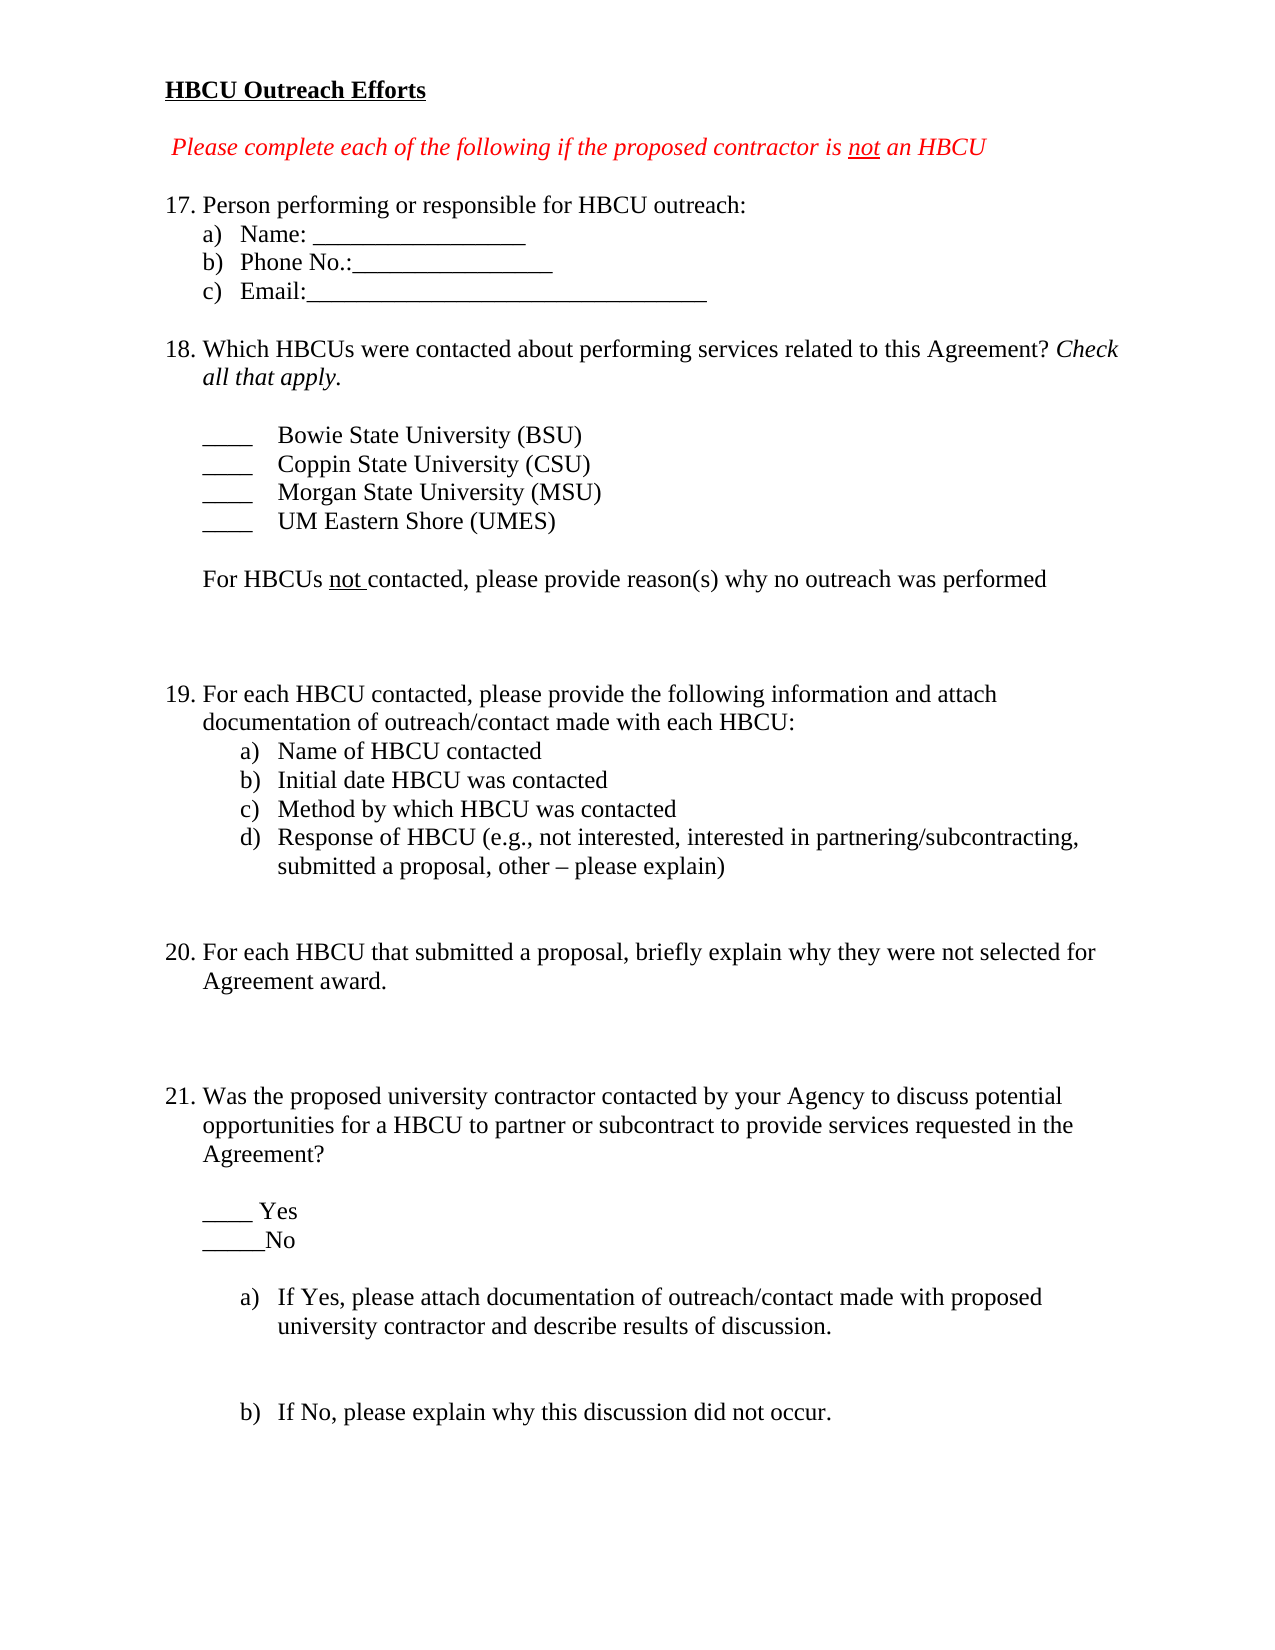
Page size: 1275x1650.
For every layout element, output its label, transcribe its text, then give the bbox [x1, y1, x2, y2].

list Name: _________________ [202, 219, 1125, 247]
list Was the proposed university contractor contacted by your Agency to discuss potential opportunities for a HBCU to partner or subcontract to provide services requested in the Agreement? [165, 1081, 1125, 1167]
text HBCU Outreach Efforts [165, 75, 1125, 104]
list Email:________________________________ [202, 276, 1125, 305]
list Person performing or responsible for HBCU outreach: [165, 190, 1125, 219]
list Which HBCUs were contacted about performing services related to this Agreement? Check all that apply. [165, 334, 1125, 391]
list If Yes, please attach documentation of outreach/contact made with proposed university contractor and describe results of discussion. [240, 1282, 1125, 1340]
list Name of HBCU contacted [240, 736, 1125, 765]
list For each HBCU contacted, please provide the following information and attach documentation of outreach/contact made with each HBCU: [165, 679, 1125, 736]
list Phone No.:________________ [202, 247, 1125, 276]
list _____No [202, 1225, 1125, 1254]
list For each HBCU that submitted a proposal, briefly explain why they were not selected for Agreement award. [165, 937, 1125, 995]
list ____ Yes [202, 1196, 1125, 1225]
list Initial date HBCU was contacted [240, 765, 1125, 794]
list If No, please explain why this discussion did not occur. [240, 1397, 1125, 1426]
list ____ UM Eastern Shore (UMES) [202, 506, 1125, 535]
list ____ Coppin State University (CSU) [202, 449, 1125, 477]
list ____ Morgan State University (MSU) [202, 477, 1125, 506]
list Method by which HBCU was contacted [240, 794, 1125, 822]
list For HBCUs not contacted, please provide reason(s) why no outreach was performed [202, 564, 1125, 592]
list Response of HBCU (e.g., not interested, interested in partnering/subcontracting, submitted a proposal, other – please explain) [240, 822, 1125, 880]
text Please complete each of the following if the proposed contractor is not an HBCU [165, 132, 1125, 161]
list ____ Bowie State University (BSU) [202, 420, 1125, 449]
